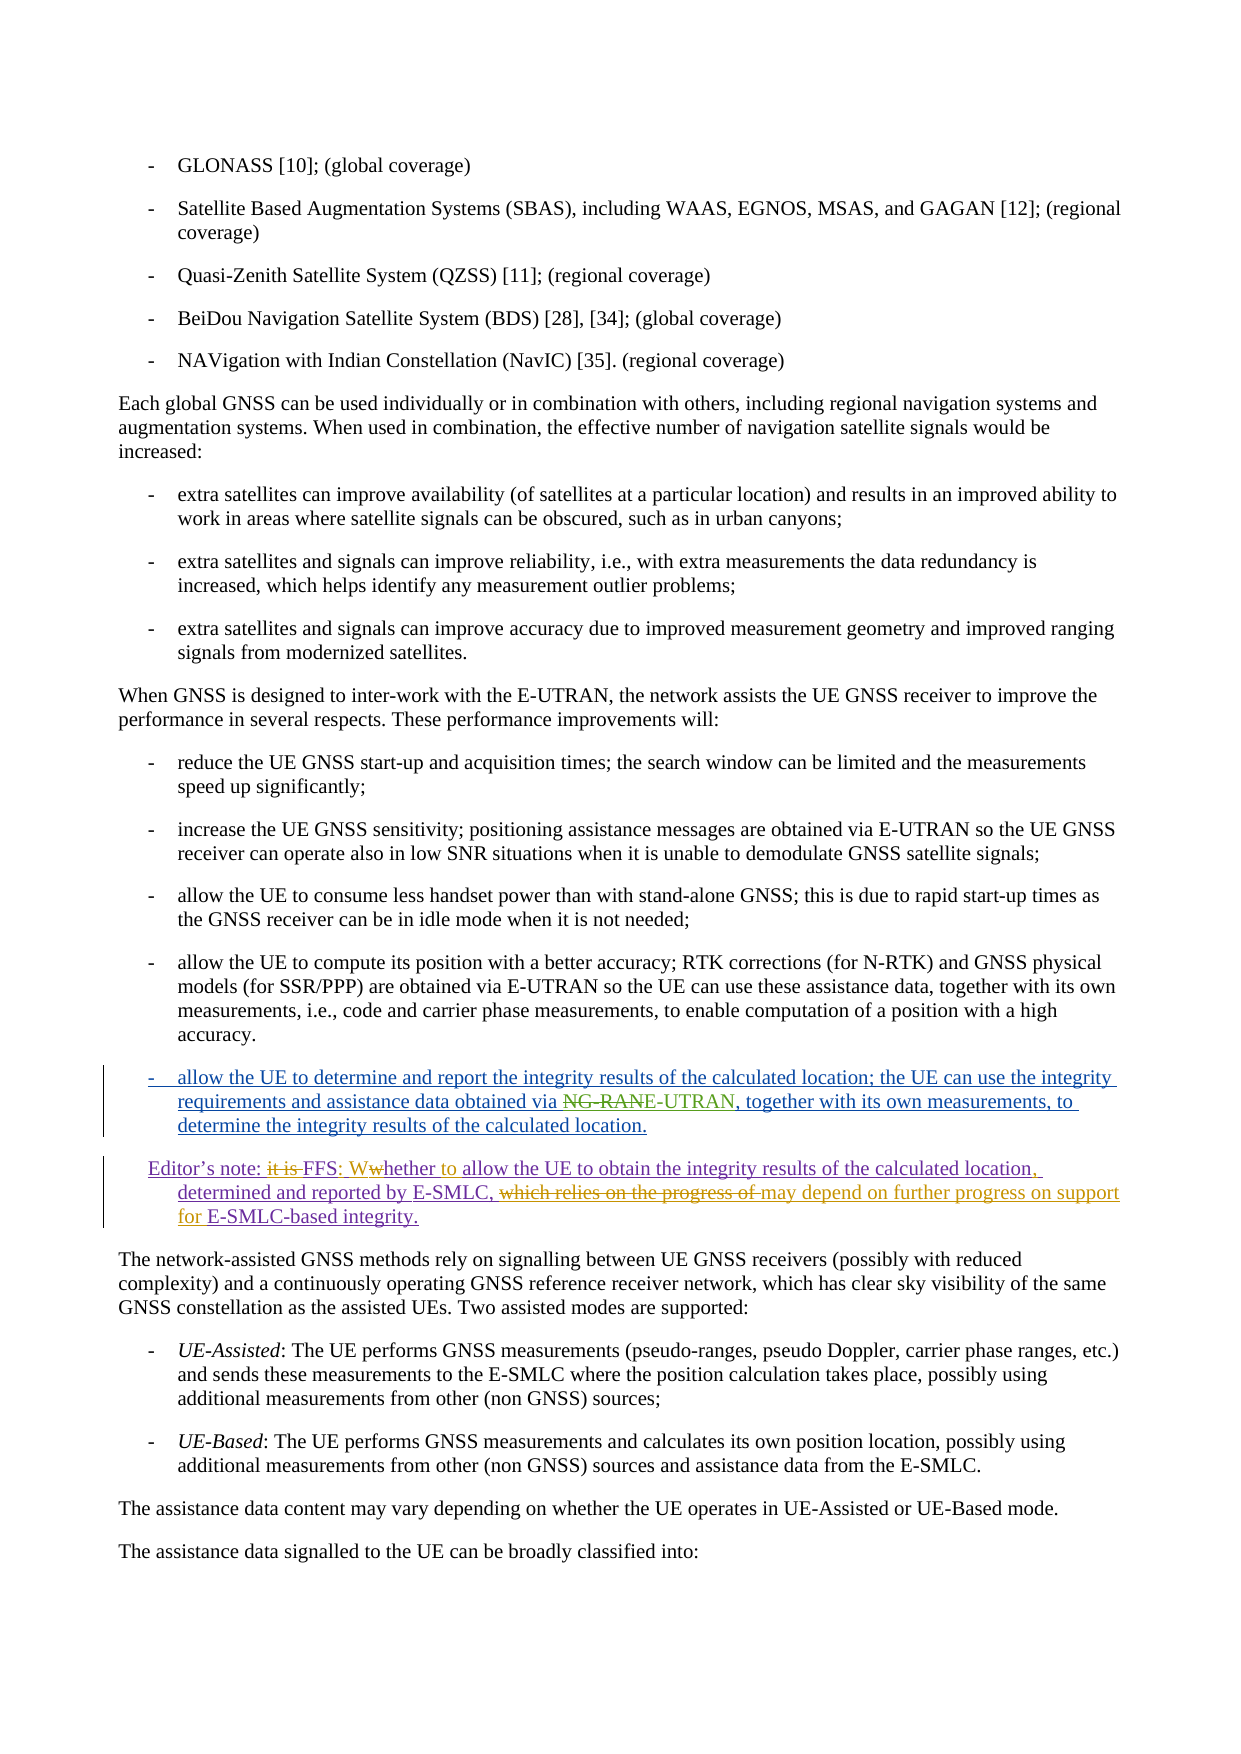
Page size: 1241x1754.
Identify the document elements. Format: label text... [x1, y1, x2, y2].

text Each global GNSS can be used individually or in combination with others, including regional navigation systems and augmentation systems. When used in combination, the effective number of navigation satellite signals would be increased: [118, 391, 1122, 463]
text - UE-Based: The UE performs GNSS measurements and calculates its own position location, possibly using additional measurements from other (non GNSS) sources and assistance data from the E-SMLC. [148, 1429, 1122, 1477]
text - Quasi-Zenith Satellite System (QZSS) [11]; (regional coverage) [148, 263, 1122, 287]
text The network-assisted GNSS methods rely on signalling between UE GNSS receivers (possibly with reduced complexity) and a continuously operating GNSS reference receiver network, which has clear sky visibility of the same GNSS constellation as the assisted UEs. Two assisted modes are supported: [118, 1247, 1122, 1319]
text - allow the UE to compute its position with a better accuracy; RTK corrections (for N-RTK) and GNSS physical models (for SSR/PPP) are obtained via E-UTRAN so the UE can use these assistance data, together with its own measurements, i.e., code and carrier phase measurements, to enable computation of a position with a high accuracy. [148, 950, 1122, 1046]
text When GNSS is designed to inter-work with the E-UTRAN, the network assists the UE GNSS receiver to improve the performance in several respects. These performance improvements will: [118, 683, 1122, 731]
text - extra satellites can improve availability (of satellites at a particular location) and results in an improved ability to work in areas where satellite signals can be obscured, such as in urban canyons; [148, 482, 1122, 530]
text - allow the UE to consume less handset power than with stand-alone GNSS; this is due to rapid start-up times as the GNSS receiver can be in idle mode when it is not needed; [148, 883, 1122, 931]
text - increase the UE GNSS sensitivity; positioning assistance messages are obtained via E-UTRAN so the UE GNSS receiver can operate also in low SNR situations when it is unable to demodulate GNSS satellite signals; [148, 816, 1122, 864]
text - extra satellites and signals can improve reliability, i.e., with extra measurements the data redundancy is increased, which helps identify any measurement outlier problems; [148, 549, 1122, 597]
text The assistance data content may vary depending on whether the UE operates in UE-Assisted or UE-Based mode. [118, 1496, 1122, 1520]
text - GLONASS [10]; (global coverage) [148, 153, 1122, 177]
text - BeiDou Navigation Satellite System (BDS) [28], [34]; (global coverage) [148, 306, 1122, 329]
text The assistance data signalled to the UE can be broadly classified into: [118, 1539, 1122, 1563]
text - UE-Assisted: The UE performs GNSS measurements (pseudo-ranges, pseudo Doppler, carrier phase ranges, etc.) and sends these measurements to the E-SMLC where the position calculation takes place, possibly using additional measurements from other (non GNSS) sources; [148, 1338, 1122, 1410]
text - reduce the UE GNSS start-up and acquisition times; the search window can be limited and the measurements speed up significantly; [148, 749, 1122, 798]
text - extra satellites and signals can improve accuracy due to improved measurement geometry and improved ranging signals from modernized satellites. [148, 616, 1122, 664]
text - NAVigation with Indian Constellation (NavIC) [35]. (regional coverage) [148, 348, 1122, 372]
text - Satellite Based Augmentation Systems (SBAS), including WAAS, EGNOS, MSAS, and GAGAN [12]; (regional coverage) [148, 196, 1122, 244]
